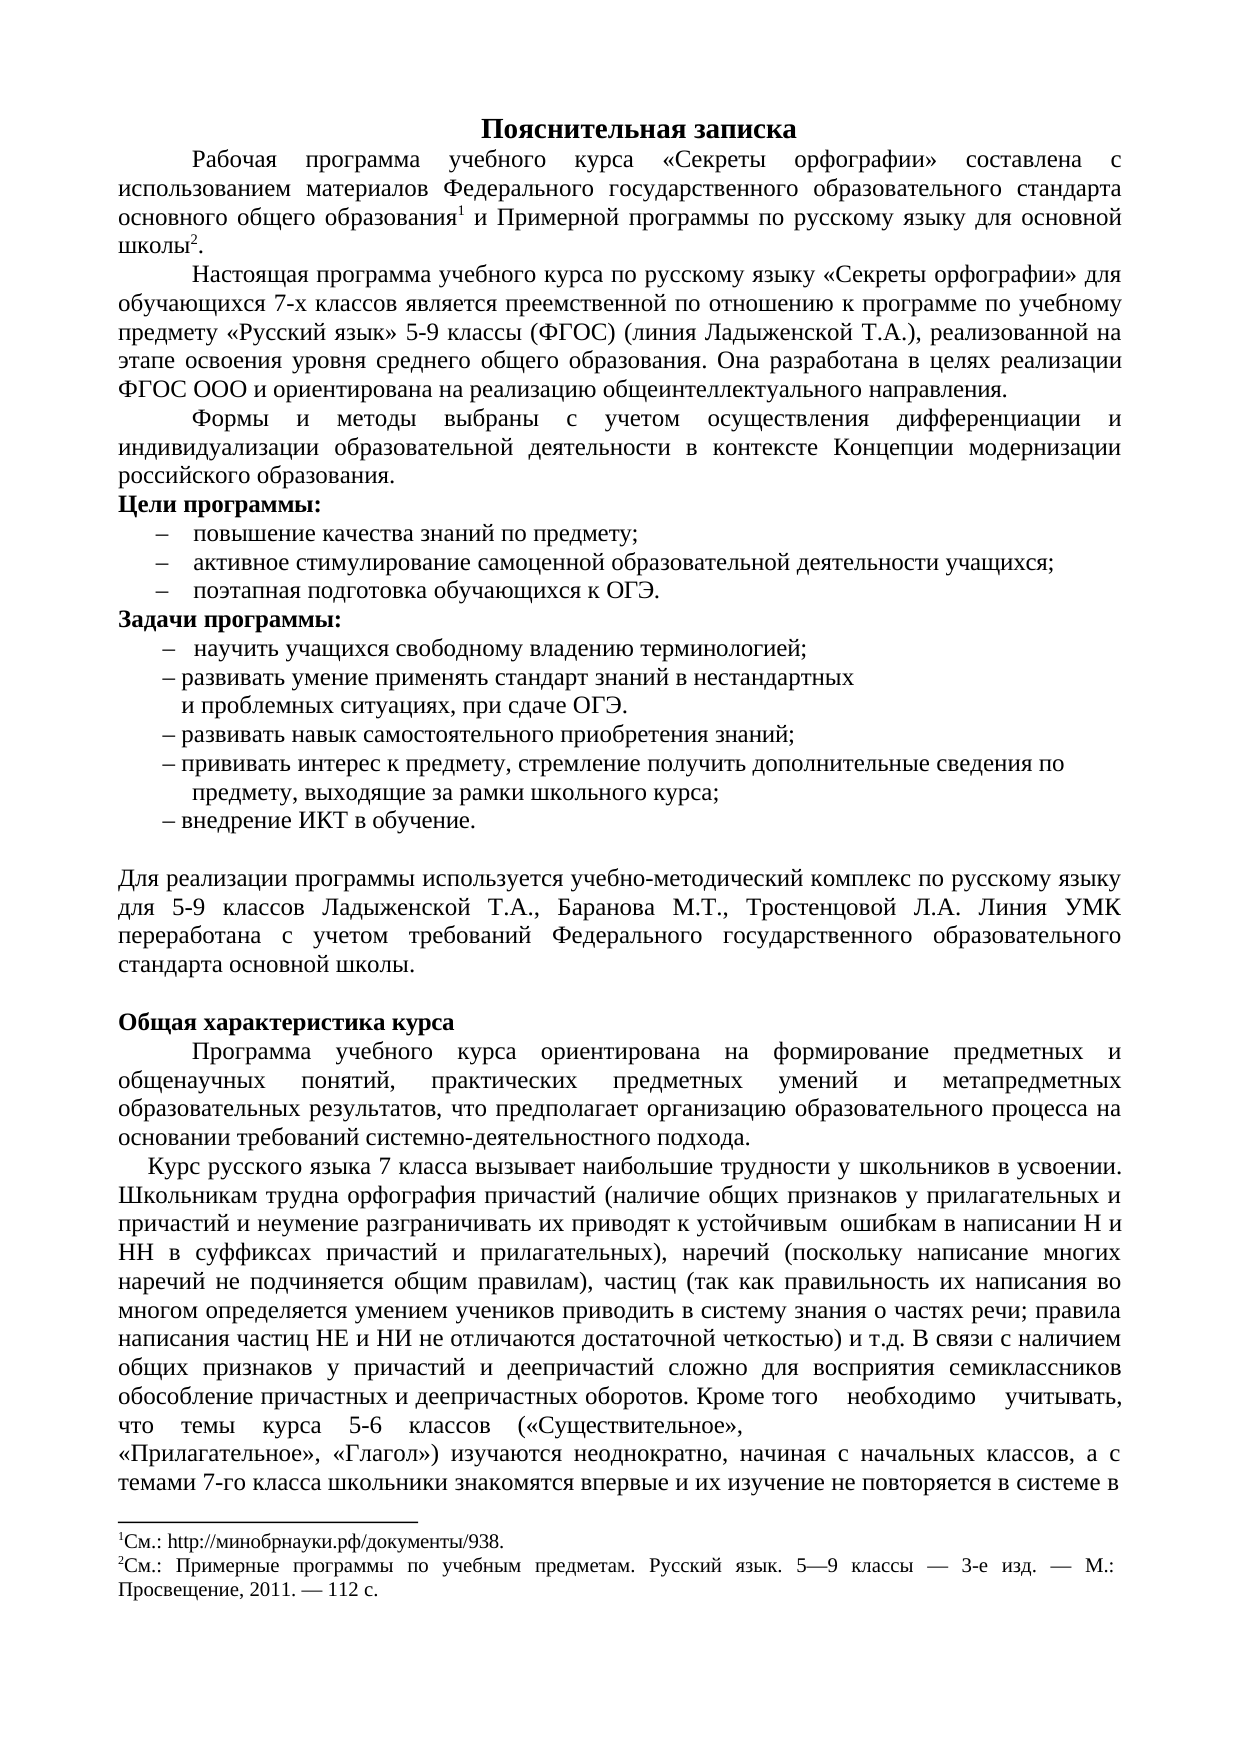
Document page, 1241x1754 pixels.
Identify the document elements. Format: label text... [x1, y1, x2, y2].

text Рабочая программа учебного курса «Секреты орфографии» составлена с использованием материалов Федерального государственного образовательного стандарта основного общего образования1 и Примерной программы по русскому языку для основной школы2. [118, 144, 1122, 259]
text Программа учебного курса ориентирована на формирование предметных и общенаучных понятий, практических предметных умений и метапредметных образовательных результатов, что предполагает организацию образовательного процесса на основании требований системно-деятельностного подхода. [118, 1036, 1122, 1151]
subtitle Задачи программы: [118, 605, 1194, 633]
text «Прилагательное», «Глагол») изучаются неоднократно, начиная с начальных классов, а с темами 7-го класса школьники знакомятся впервые и их изучение не повторяется в системе в [118, 1438, 1122, 1496]
text 2См.: Примерные программы по учебным предметам. Русский язык. 5—9 классы — 3-е изд. — М.: Просвещение, 2011. — 112 с. [118, 1553, 1194, 1601]
text Настоящая программа учебного курса по русскому языку «Секреты орфографии» для обучающихся 7-х классов является преемственной по отношению к программе по учебному предмету «Русский язык» 5-9 классы (ФГОС) (линия Ладыженской Т.А.), реализованной на этапе освоения уровня среднего общего образования. Она разработана в целях реализации ФГОС ООО и ориентирована на реализацию общеинтеллектуального направления. [118, 259, 1123, 403]
list прививать интерес к предмету, стремление получить дополнительные сведения по предмету, выходящие за рамки школьного курса; [162, 748, 1065, 806]
list развивать умение применять стандарт знаний в нестандартных и проблемных ситуациях, при сдаче ОГЭ. [162, 662, 874, 719]
list поэтапная подготовка обучающихся к ОГЭ. [156, 576, 1194, 604]
list повышение качества знаний по предмету; [156, 518, 1194, 547]
list развивать навык самостоятельного приобретения знаний; [162, 719, 1194, 748]
list внедрение ИКТ в обучение. [162, 806, 1194, 834]
text Для реализации программы используется учебно-методический комплекс по русскому языку для 5-9 классов Ладыженской Т.А., Баранова М.Т., Тростенцовой Л.А. Линия УМК переработана с учетом требований Федерального государственного образовательного стандарта основной школы. [118, 863, 1123, 978]
text Курс русского языка 7 класса вызывает наибольшие трудности у школьников в усвоении. Школьникам трудна орфография причастий (наличие общих признаков у прилагательных и причастий и неумение разграничивать их приводят к устойчивым ошибкам в написании Н и НН в суффиксах причастий и прилагательных), наречий (поскольку написание многих наречий не подчиняется общим правилам), частиц (так как правильность их написания во многом определяется умением учеников приводить в систему знания о частях речи; правила написания частиц НЕ и НИ не отличаются достаточной четкостью) и т.д. В связи с наличием общих признаков у причастий и деепричастий сложно для восприятия семиклассников обособление причастных и деепричастных оборотов. Кроме того необходимо учитывать, что темы курса 5-6 классов («Существительное», [118, 1151, 1122, 1438]
text 1См.: http://минобрнауки.рф/документы/938. [118, 1529, 1194, 1553]
text Формы и методы выбраны с учетом осуществления дифференциации и индивидуализации образовательной деятельности в контексте Концепции модернизации российского образования. [118, 403, 1122, 489]
text Пояснительная записка [481, 116, 1194, 144]
list активное стимулирование самоценной образовательной деятельности учащихся; [156, 547, 1194, 576]
subtitle Цели программы: [118, 489, 1194, 518]
subtitle Общая характеристика курса [118, 1007, 1194, 1036]
list научить учащихся свободному владению терминологией; [162, 633, 1194, 662]
